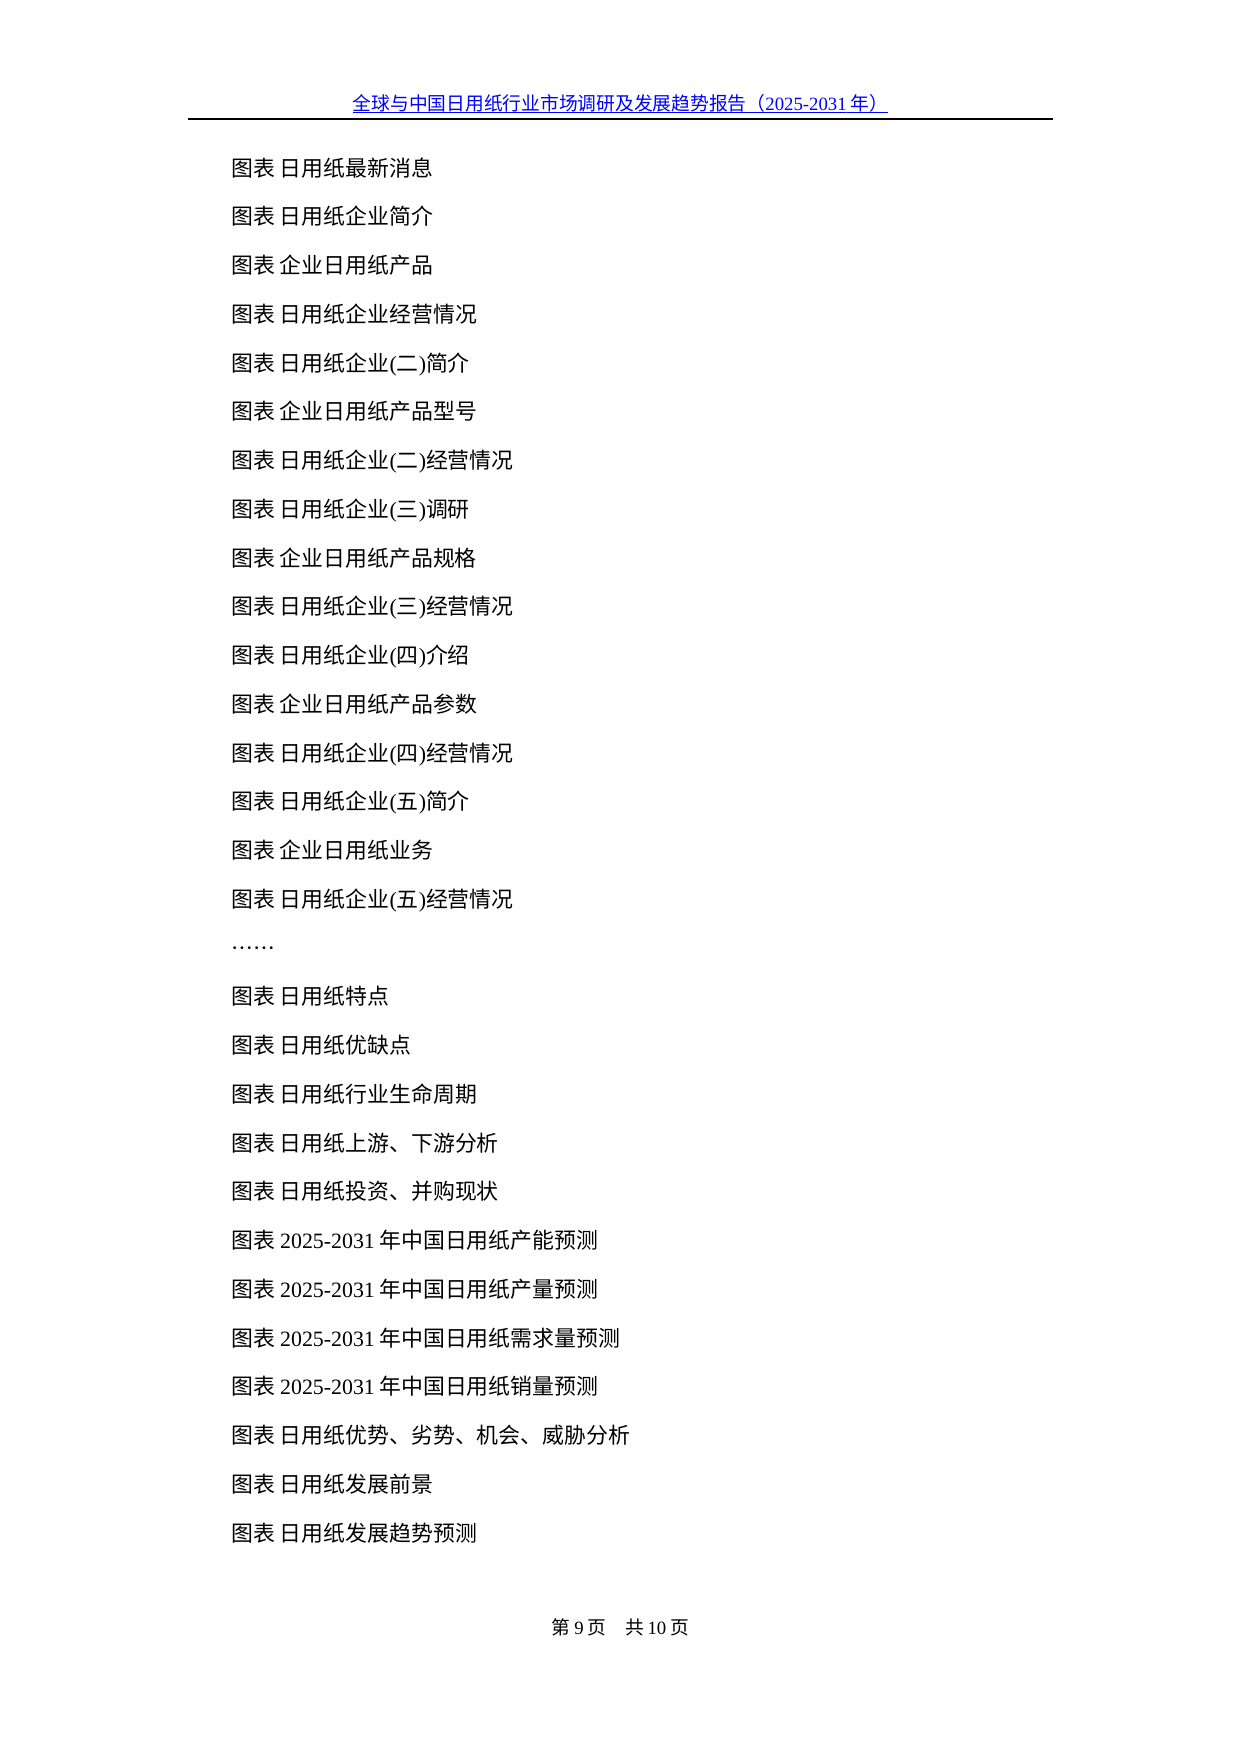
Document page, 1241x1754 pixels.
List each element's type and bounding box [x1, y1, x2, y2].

text [187, 150, 1053, 1548]
